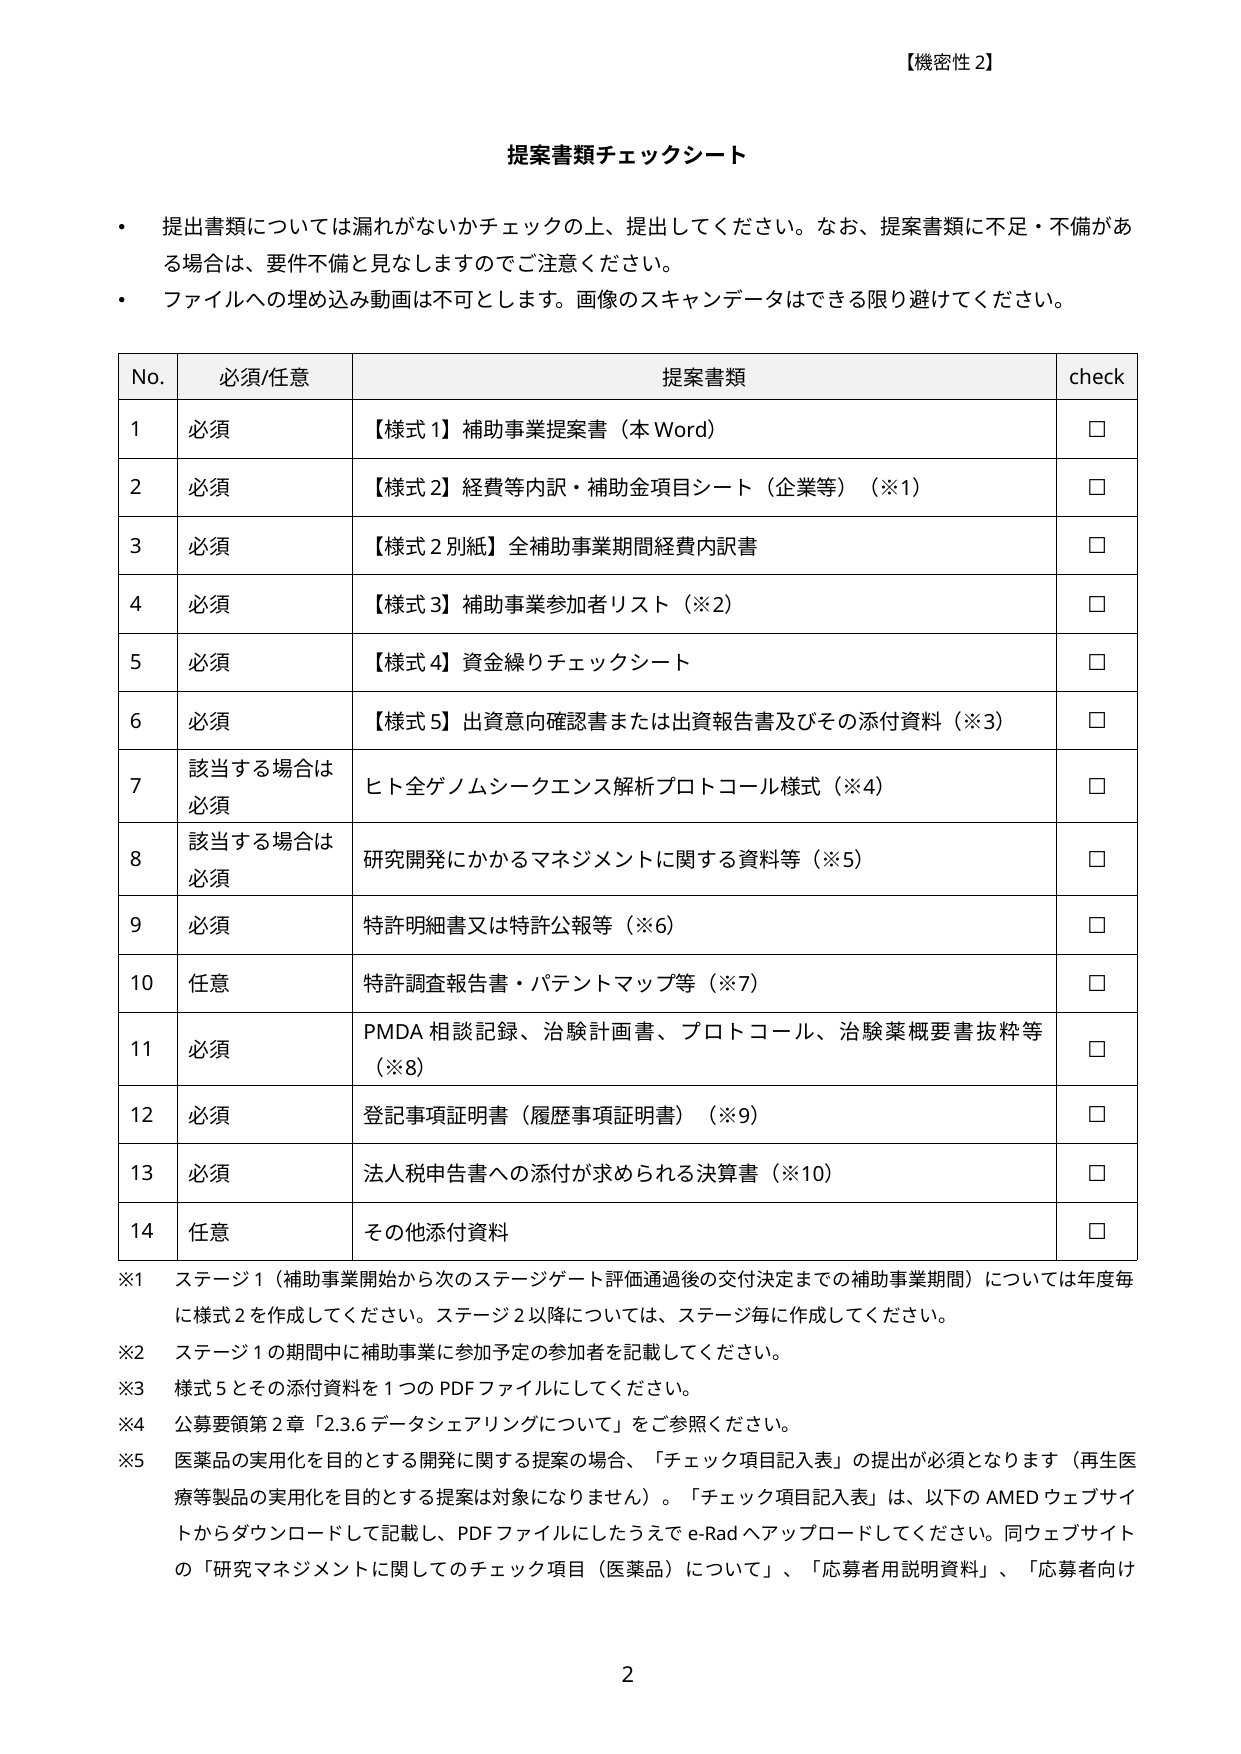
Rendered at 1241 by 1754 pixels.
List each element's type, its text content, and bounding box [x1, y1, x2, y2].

table_cell ヒト全ゲノムシークエンス解析プロトコール様式（※4） [353, 750, 1056, 822]
table_cell 【様式2】経費等内訳・補助金項目シート（企業等）（※1） [353, 459, 1056, 516]
text ※3 様式5とその添付資料を1つのPDFファイルにしてください。 [118, 1369, 1137, 1405]
table_cell [1057, 575, 1137, 632]
table_cell [1057, 896, 1137, 953]
subtitle 提案書類チェックシート [118, 134, 1137, 171]
table_cell [1057, 517, 1137, 574]
table_cell 該当する場合は 必須 [178, 750, 352, 822]
table_cell 任意 [178, 955, 352, 1012]
table_cell 5 [119, 634, 177, 691]
table_cell 任意 [178, 1203, 352, 1260]
table_cell 【様式1】補助事業提案書（本Word） [353, 400, 1056, 457]
text ※2 ステージ1の期間中に補助事業に参加予定の参加者を記載してください。 [118, 1333, 1137, 1369]
table_cell [1057, 1144, 1137, 1201]
table_header check [1057, 354, 1137, 399]
table_cell [1057, 1203, 1137, 1260]
table_cell 6 [119, 692, 177, 749]
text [118, 1442, 1137, 1587]
table_header 提案書類 [353, 354, 1056, 399]
table_cell 【様式3】補助事業参加者リスト（※2） [353, 575, 1056, 632]
table_header No. [119, 354, 177, 399]
table_cell [1057, 692, 1137, 749]
table_cell 登記事項証明書（履歴事項証明書）（※9） [353, 1086, 1056, 1143]
table_cell その他添付資料 [353, 1203, 1056, 1260]
table_cell 研究開発にかかるマネジメントに関する資料等（※5） [353, 823, 1056, 895]
table_cell [1057, 1086, 1137, 1143]
table_cell 必須 [178, 575, 352, 632]
table_cell 4 [119, 575, 177, 632]
table_cell 必須 [178, 400, 352, 457]
table_cell 必須 [178, 692, 352, 749]
table_cell 8 [119, 823, 177, 895]
table_cell [1057, 955, 1137, 1012]
table_cell 3 [119, 517, 177, 574]
table_cell [1057, 400, 1137, 457]
table_cell 特許調査報告書・パテントマップ等（※7） [353, 955, 1056, 1012]
table_cell 必須 [178, 1144, 352, 1201]
text ※4 公募要領第2章「2.3.6データシェアリングについて」をご参照ください。 [118, 1405, 1137, 1442]
table_cell 10 [119, 955, 177, 1012]
table_cell 【様式2別紙】全補助事業期間経費内訳書 [353, 517, 1056, 574]
list 提出書類については漏れがないかチェックの上、提出してください。なお、提案書類に不足・不備がある場合は、要件不備と見なしますのでご注意ください。 [118, 208, 1137, 280]
table_cell 14 [119, 1203, 177, 1260]
table_cell [1057, 750, 1137, 822]
table_cell 9 [119, 896, 177, 953]
table_cell 該当する場合は 必須 [178, 823, 352, 895]
table_cell 12 [119, 1086, 177, 1143]
table_cell 2 [119, 459, 177, 516]
table_cell [1057, 459, 1137, 516]
table_cell 13 [119, 1144, 177, 1201]
table_cell [1057, 1013, 1137, 1085]
text ※1 ステージ1（補助事業開始から次のステージゲート評価通過後の交付決定までの補助事業期間）については年度毎に様式2を作成してください。ステージ2以降については、ステージ毎に作成してください。 [118, 1261, 1137, 1333]
table_cell 11 [119, 1013, 177, 1085]
table_cell 必須 [178, 517, 352, 574]
list ファイルへの埋め込み動画は不可とします。画像のスキャンデータはできる限り避けてください。 [118, 280, 1137, 316]
table_cell 特許明細書又は特許公報等（※6） [353, 896, 1056, 953]
table_cell [1057, 634, 1137, 691]
table_cell 【様式5】出資意向確認書または出資報告書及びその添付資料（※3） [353, 692, 1056, 749]
table_cell 必須 [178, 1013, 352, 1085]
table_cell 必須 [178, 459, 352, 516]
table_cell 7 [119, 750, 177, 822]
table_header 必須/任意 [178, 354, 352, 399]
table_cell 必須 [178, 634, 352, 691]
table_cell 必須 [178, 896, 352, 953]
table_cell [1057, 823, 1137, 895]
table_cell 1 [119, 400, 177, 457]
table_cell 必須 [178, 1086, 352, 1143]
table_cell PMDA相談記録、治験計画書、プロトコール、治験薬概要書抜粋等（※8） [353, 1013, 1056, 1085]
table_cell 法人税申告書への添付が求められる決算書（※10） [353, 1144, 1056, 1201]
table_cell 【様式4】資金繰りチェックシート [353, 634, 1056, 691]
